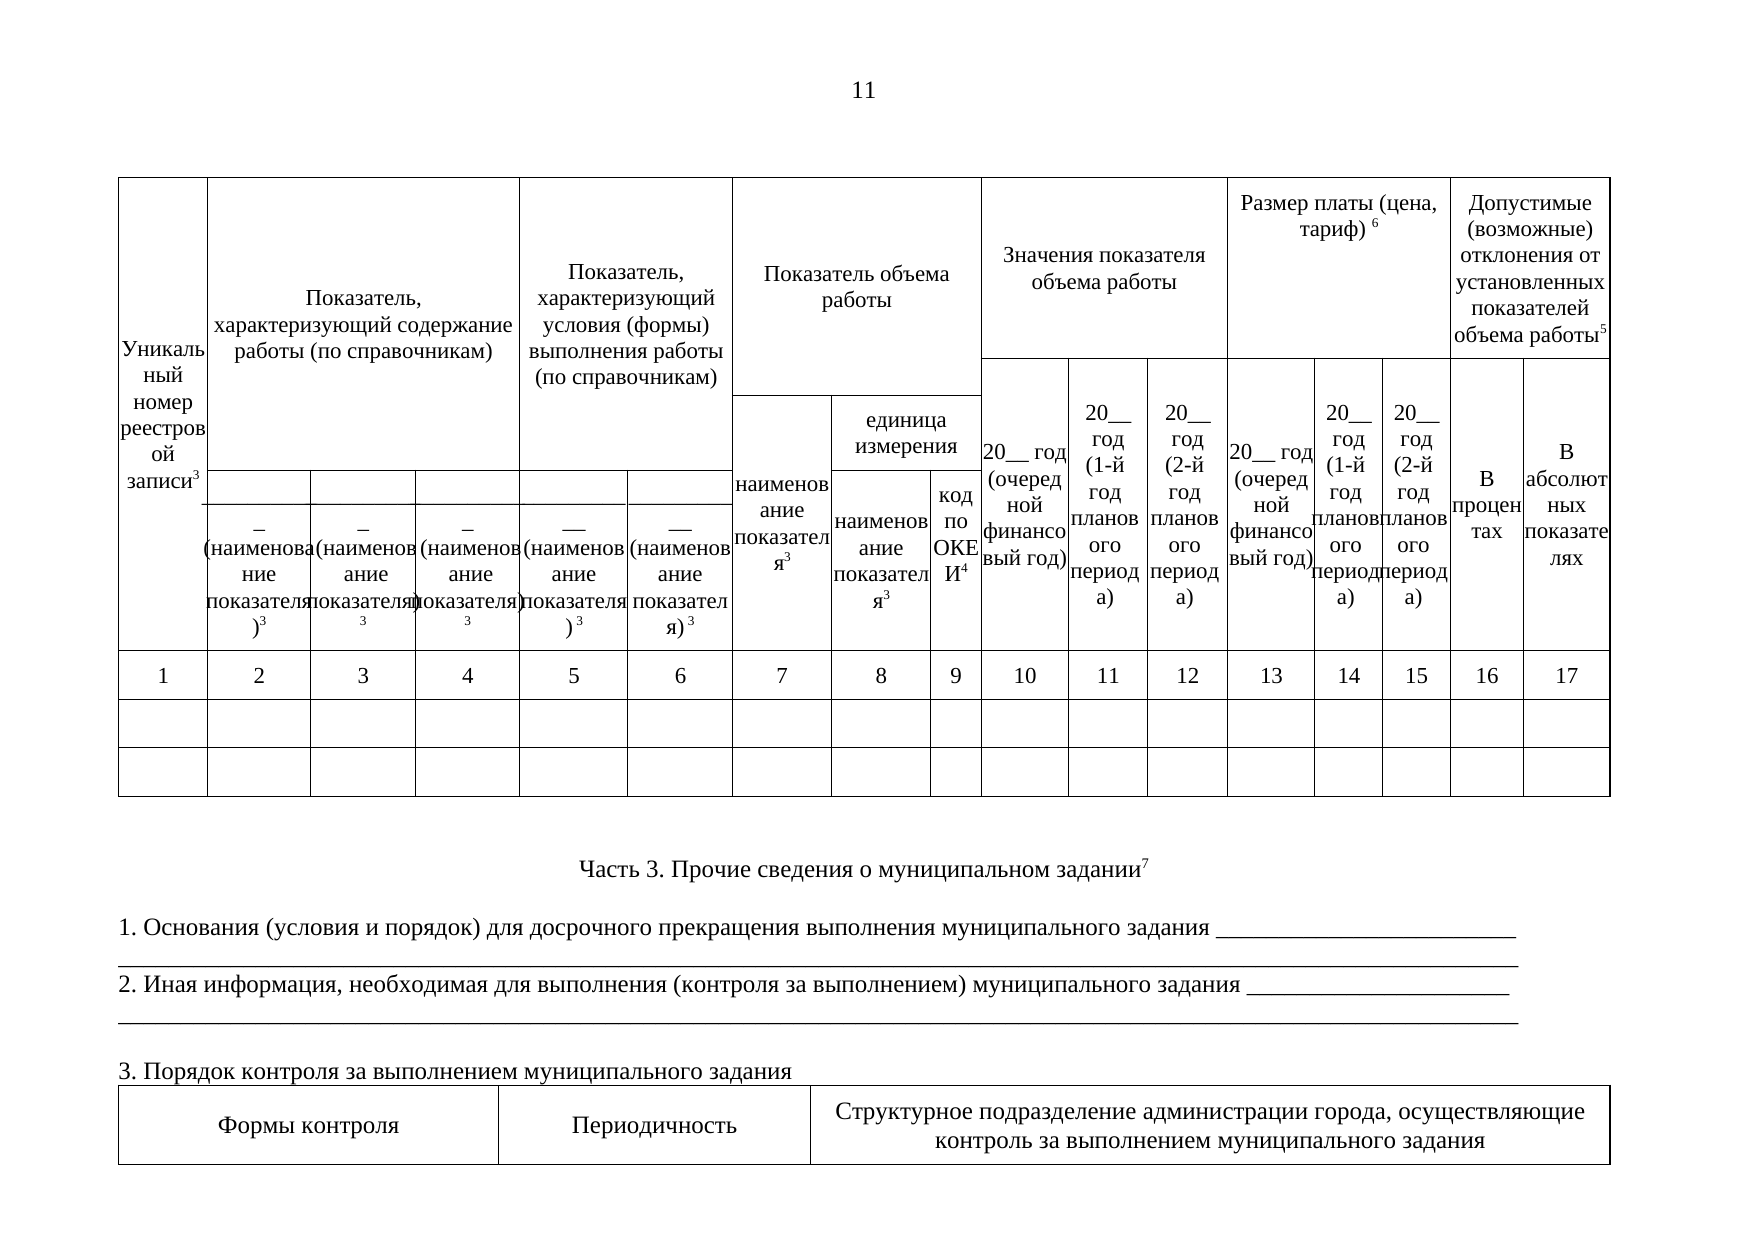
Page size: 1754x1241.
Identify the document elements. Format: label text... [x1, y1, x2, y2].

table_cell ___________ (наименование показателя) 3 [311, 471, 415, 504]
table_cell [416, 700, 519, 747]
table_cell [119, 748, 207, 796]
table_cell 7 [733, 651, 831, 699]
text 2. Иная информация, необходимая для выполнения (контроля за выполнением) муниципального задания _____________________ [118, 969, 1609, 998]
table_cell ___________ (наименование показателя)3 [208, 505, 310, 650]
table_cell 11 [1069, 651, 1147, 699]
table_cell 20__ год (1-й год планового периода) [1315, 359, 1382, 650]
table_cell 9 [931, 651, 981, 699]
table_cell 12 [1148, 651, 1227, 699]
table_cell [1524, 748, 1609, 796]
table_cell 20__ год (2-й год планового периода) [1383, 359, 1450, 650]
table_cell [1451, 700, 1523, 747]
table_cell ___________ (наименование показателя) 3 [520, 471, 627, 650]
table_cell наименование показателя3 [733, 396, 831, 650]
table_cell ___________ (наименование показателя) 3 [628, 505, 732, 650]
table_cell [311, 748, 415, 796]
table_header Уникальный номер реестровой записи3 [119, 178, 207, 650]
table_cell [119, 700, 207, 747]
table_cell [520, 748, 627, 796]
table_header Показатель, характеризующий условия (формы) выполнения работы (по справочникам) [520, 178, 732, 469]
table_cell [416, 748, 519, 796]
table_cell [1069, 700, 1147, 747]
table_cell 4 [416, 651, 519, 699]
table_cell [931, 748, 981, 796]
table_cell [1383, 700, 1450, 747]
table_cell [628, 748, 732, 796]
table_cell [1315, 700, 1382, 747]
table_cell [520, 700, 627, 747]
table_header Размер платы (цена, тариф) 6 [1228, 178, 1450, 358]
table_header Структурное подразделение администрации города, осуществляющие контроль за выполнением муниципального задания [811, 1086, 1609, 1164]
table_cell В процентах [1451, 359, 1523, 650]
table_cell [733, 700, 831, 747]
table_header Значения показателя объема работы [982, 178, 1227, 358]
table_header Допустимые (возможные) отклонения от установленных показателей объема работы5 [1451, 178, 1609, 358]
table_cell [931, 700, 981, 747]
table_cell наименование показателя3 [832, 471, 930, 650]
table_header Периодичность [499, 1086, 810, 1164]
text ________________________________________________________________________________________________________________ [118, 941, 1609, 969]
table_cell 20__ год (1-й год планового периода) [1069, 359, 1147, 650]
table_cell [1148, 700, 1227, 747]
table_cell 6 [628, 651, 732, 699]
table_cell [208, 700, 310, 747]
text ________________________________________________________________________________________________________________ [118, 998, 1609, 1027]
table_cell [982, 748, 1068, 796]
table_cell единица измерения [832, 396, 981, 469]
text 3. Порядок контроля за выполнением муниципального задания [118, 1056, 1609, 1084]
table_cell [1524, 700, 1609, 747]
table_cell ___________ (наименование показателя) 3 [416, 471, 519, 504]
table_cell [628, 700, 732, 747]
table_cell [311, 700, 415, 747]
table_cell 5 [520, 651, 627, 699]
table_cell ___________ (наименование показателя)3 [208, 471, 310, 504]
table_cell [832, 700, 930, 747]
table_cell ___________ (наименование показателя) 3 [628, 471, 732, 504]
table_cell [1451, 748, 1523, 796]
table_cell 10 [982, 651, 1068, 699]
table_cell [1228, 748, 1314, 796]
table_cell 16 [1451, 651, 1523, 699]
table_cell [208, 748, 310, 796]
table_cell 8 [832, 651, 930, 699]
table_cell 20__ год (очередной финансовый год) [1228, 359, 1314, 650]
text 1. Основания (условия и порядок) для досрочного прекращения выполнения муниципального задания ________________________ [118, 912, 1609, 941]
table_cell 17 [1524, 651, 1609, 699]
table_cell [1383, 748, 1450, 796]
table_header Показатель, характеризующий содержание работы (по справочникам) [208, 178, 519, 469]
table_header Показатель объема работы [733, 178, 981, 394]
table_cell 1 [119, 651, 207, 699]
table_cell ___________ (наименование показателя) 3 [311, 505, 415, 650]
table_cell код по ОКЕИ4 [931, 471, 981, 650]
table_cell 2 [208, 651, 310, 699]
table_cell [1148, 748, 1227, 796]
table_header Формы контроля [119, 1086, 498, 1164]
text Часть 3. Прочие сведения о муниципальном задании7 [118, 854, 1609, 883]
table_cell [1228, 700, 1314, 747]
table_cell ___________ (наименование показателя) 3 [416, 505, 519, 650]
table_cell [982, 700, 1068, 747]
table_cell [1315, 748, 1382, 796]
table_cell 15 [1383, 651, 1450, 699]
table_cell [1069, 748, 1147, 796]
table_cell 13 [1228, 651, 1314, 699]
table_cell 20__ год (очередной финансовый год) [982, 359, 1068, 650]
table_cell 3 [311, 651, 415, 699]
table_cell [733, 748, 831, 796]
table_cell 14 [1315, 651, 1382, 699]
table_cell [832, 748, 930, 796]
table_cell В абсолютных показателях [1524, 359, 1609, 650]
table_cell 20__ год (2-й год планового периода) [1148, 359, 1227, 650]
